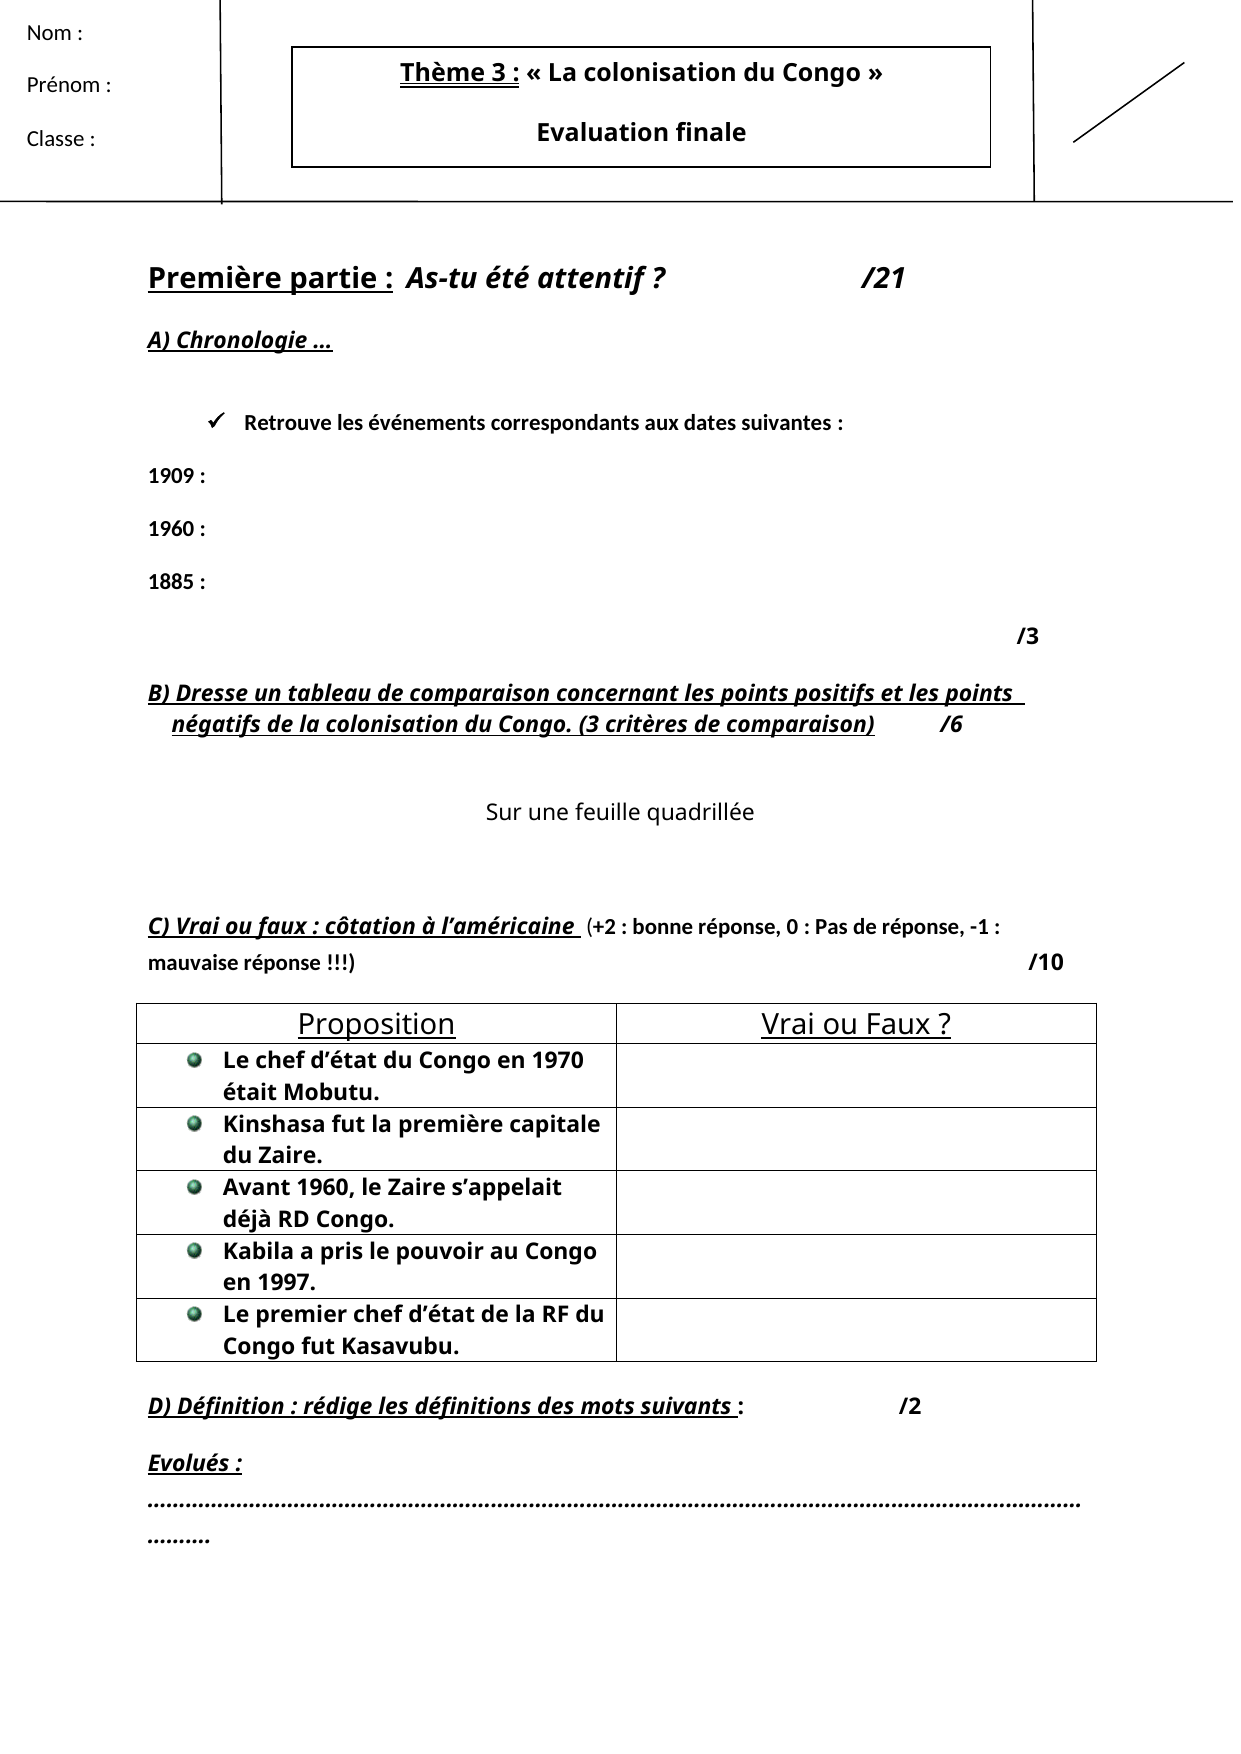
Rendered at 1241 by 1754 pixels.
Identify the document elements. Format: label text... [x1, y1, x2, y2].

picture [186, 1115, 203, 1133]
table_cell Le premier chef d’état de la RF du Congo fut Kasavubu. [137, 1299, 616, 1361]
table_header Vrai ou Faux ? [617, 1004, 1096, 1043]
text A) Chronologie … [148, 324, 1093, 355]
text Sur une feuille quadrillée [148, 796, 1093, 827]
picture [186, 1242, 203, 1260]
text B) Dresse un tableau de comparaison concernant les points positifs et les points [148, 677, 1093, 708]
table_cell [617, 1108, 1096, 1170]
text Evolués : …………………………………………………………………………………………………………………………………………. [148, 1447, 1093, 1550]
table_cell [617, 1171, 1096, 1234]
text 1960 : [148, 514, 1093, 542]
text 1909 : [148, 461, 1093, 489]
table_cell [617, 1235, 1096, 1297]
picture [186, 1179, 203, 1196]
table_header Proposition [137, 1004, 616, 1043]
picture [186, 1052, 203, 1069]
list Retrouve les événements correspondants aux dates suivantes : [207, 408, 1093, 436]
text 1885 : [148, 567, 1093, 595]
text Première partie : As-tu été attentif ? /21 [148, 257, 1093, 297]
text négatifs de la colonisation du Congo. (3 critères de comparaison) /6 [148, 708, 1093, 739]
table_cell Kinshasa fut la première capitale du Zaire. [137, 1108, 616, 1170]
table_cell Le chef d’état du Congo en 1970 était Mobutu. [137, 1044, 616, 1107]
table_cell [617, 1299, 1096, 1361]
picture [186, 1306, 203, 1323]
table_cell Avant 1960, le Zaire s’appelait déjà RD Congo. [137, 1171, 616, 1234]
table_cell [617, 1044, 1096, 1107]
text C) Vrai ou faux : côtation à l’américaine (+2 : bonne réponse, 0 : Pas de réponse, -1 : mauvaise réponse !!!) /10 [148, 910, 1093, 977]
text D) Définition : rédige les définitions des mots suivants : /2 [148, 1390, 1093, 1421]
text /3 [148, 620, 1093, 651]
table_cell Kabila a pris le pouvoir au Congo en 1997. [137, 1235, 616, 1297]
